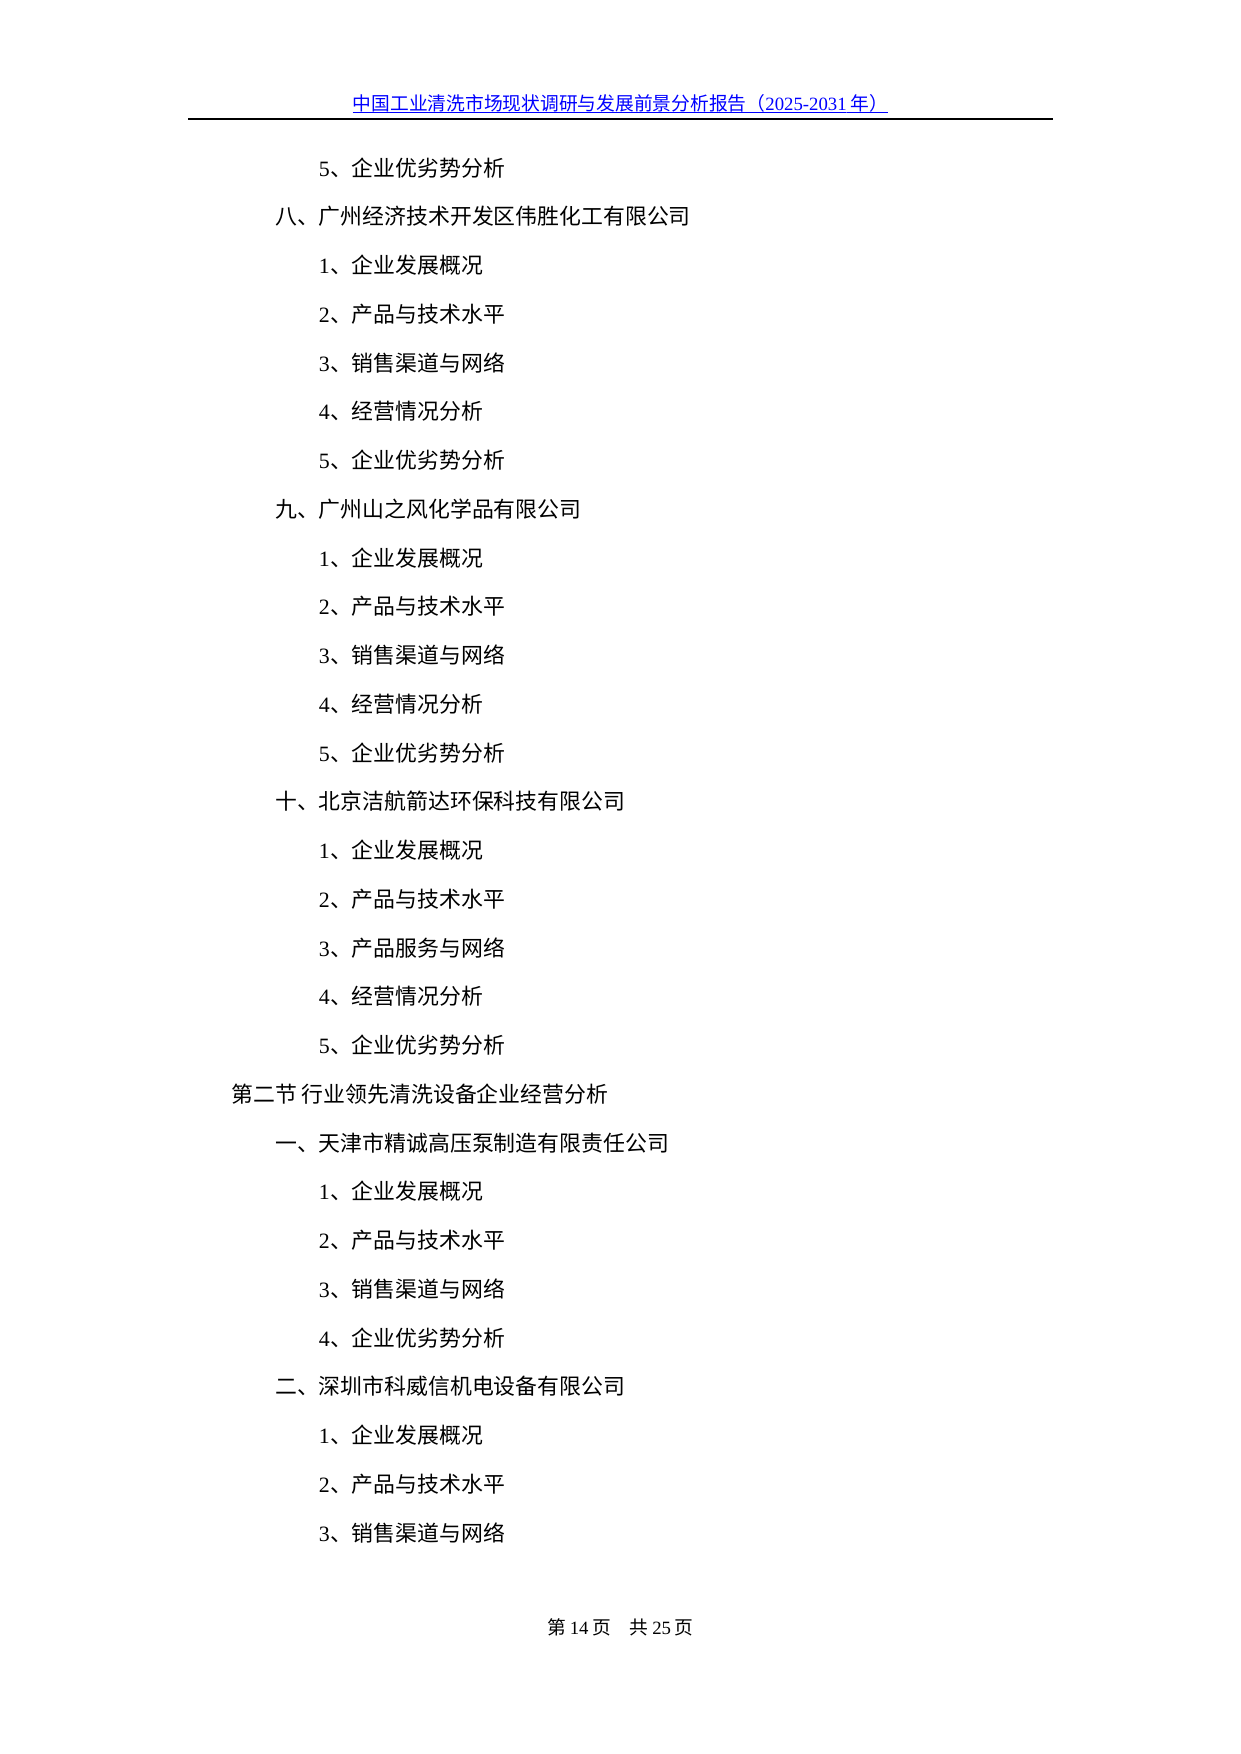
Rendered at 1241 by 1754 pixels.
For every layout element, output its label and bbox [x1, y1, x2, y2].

text [187, 150, 1053, 1548]
